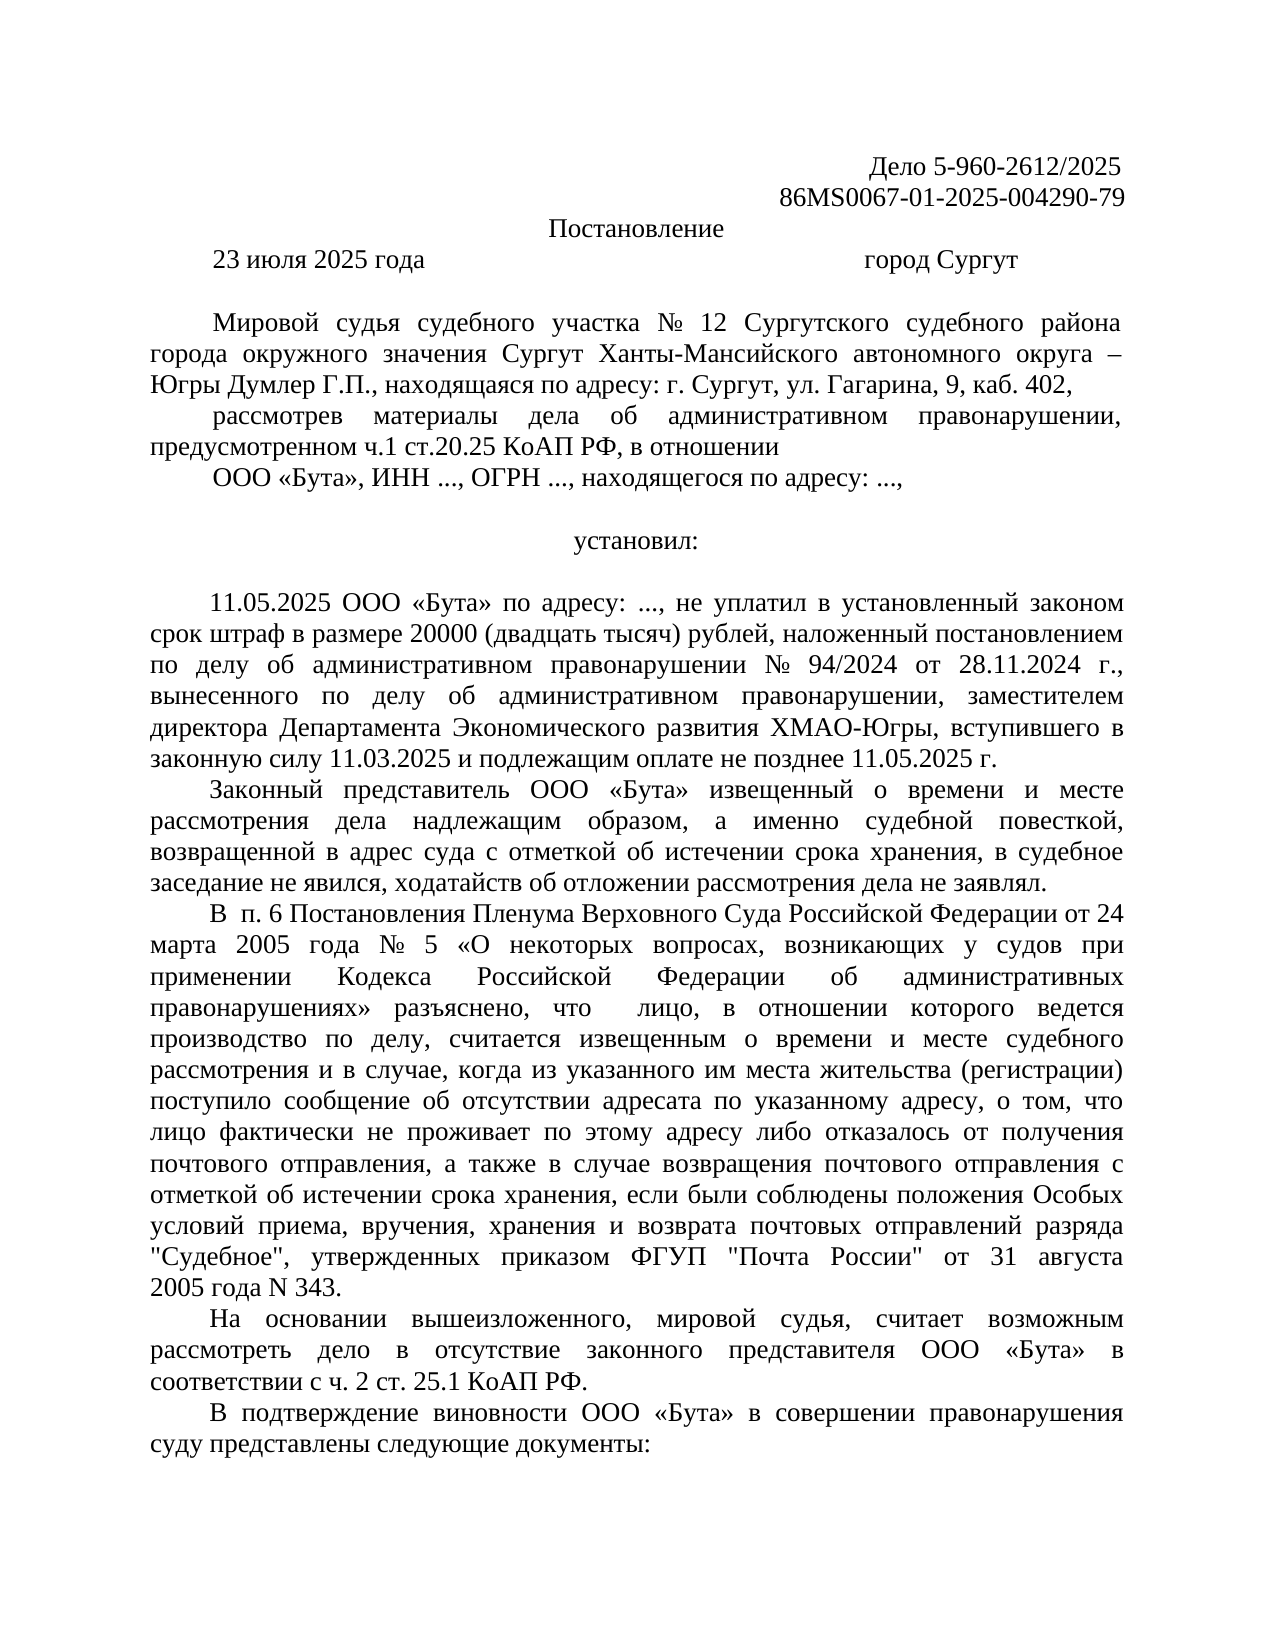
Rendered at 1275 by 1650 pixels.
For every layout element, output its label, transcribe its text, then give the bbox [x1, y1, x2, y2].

text ООО «Бута», ИНН ..., ОГРН ..., находящегося по адресу: ..., [150, 461, 1125, 493]
text В подтверждение виновности ООО «Бута» в совершении правонарушения суду представлены следующие документы: [150, 1396, 1125, 1458]
text В п. 6 Постановления Пленума Верховного Суда Российской Федерации от 24 марта 2005 года № 5 «О некоторых вопросах, возникающих у судов при применении Кодекса Российской Федерации об административных правонарушениях» разъяснено, что лицо, в отношении которого ведется производство по делу, считается извещенным о времени и месте судебного рассмотрения и в случае, когда из указанного им места жительства (регистрации) поступило сообщение об отсутствии адресата по указанному адресу, о том, что лицо фактически не проживает по этому адресу либо отказалось от получения почтового отправления, а также в случае возвращения почтового отправления с отметкой об истечении срока хранения, если были соблюдены положения Особых условий приема, вручения, хранения и возврата почтовых отправлений разряда "Судебное", утвержденных приказом ФГУП "Почта России" от 31 августа 2005 года N 343. [150, 897, 1125, 1302]
text Дело 5-960-2612/2025 [150, 150, 1122, 181]
text рассмотрев материалы дела об административном правонарушении, предусмотренном ч.1 ст.20.25 КоАП РФ, в отношении [150, 399, 1122, 461]
text Мировой судья судебного участка № 12 Сургутского судебного района города окружного значения Сургут Ханты-Мансийского автономного округа – Югры Думлер Г.П., находящаяся по адресу: г. Сургут, ул. Гагарина, 9, каб. 402, [150, 306, 1122, 399]
text 86MS0067-01-2025-004290-79 [150, 181, 1125, 212]
text На основании вышеизложенного, мировой судья, считает возможным рассмотреть дело в отсутствие законного представителя ООО «Бута» в соответствии с ч. 2 ст. 25.1 КоАП РФ. [150, 1302, 1125, 1396]
text установил: [150, 524, 1122, 555]
text Постановление [150, 212, 1122, 243]
text Законный представитель ООО «Бута» извещенный о времени и месте рассмотрения дела надлежащим образом, а именно судебной повесткой, возвращенной в адрес суда с отметкой об истечении срока хранения, в судебное заседание не явился, ходатайств об отложении рассмотрения дела не заявлял. [150, 773, 1125, 897]
text 11.05.2025 ООО «Бута» по адресу: ..., не уплатил в установленный законом срок штраф в размере 20000 (двадцать тысяч) рублей, наложенный постановлением по делу об административном правонарушении № 94/2024 от 28.11.2024 г., вынесенного по делу об административном правонарушении, заместителем директора Департамента Экономического развития ХМАО-Югры, вступившего в законную силу 11.03.2025 и подлежащим оплате не позднее 11.05.2025 г. [150, 586, 1125, 773]
text 23 июля 2025 года город Сургут [150, 243, 1122, 274]
